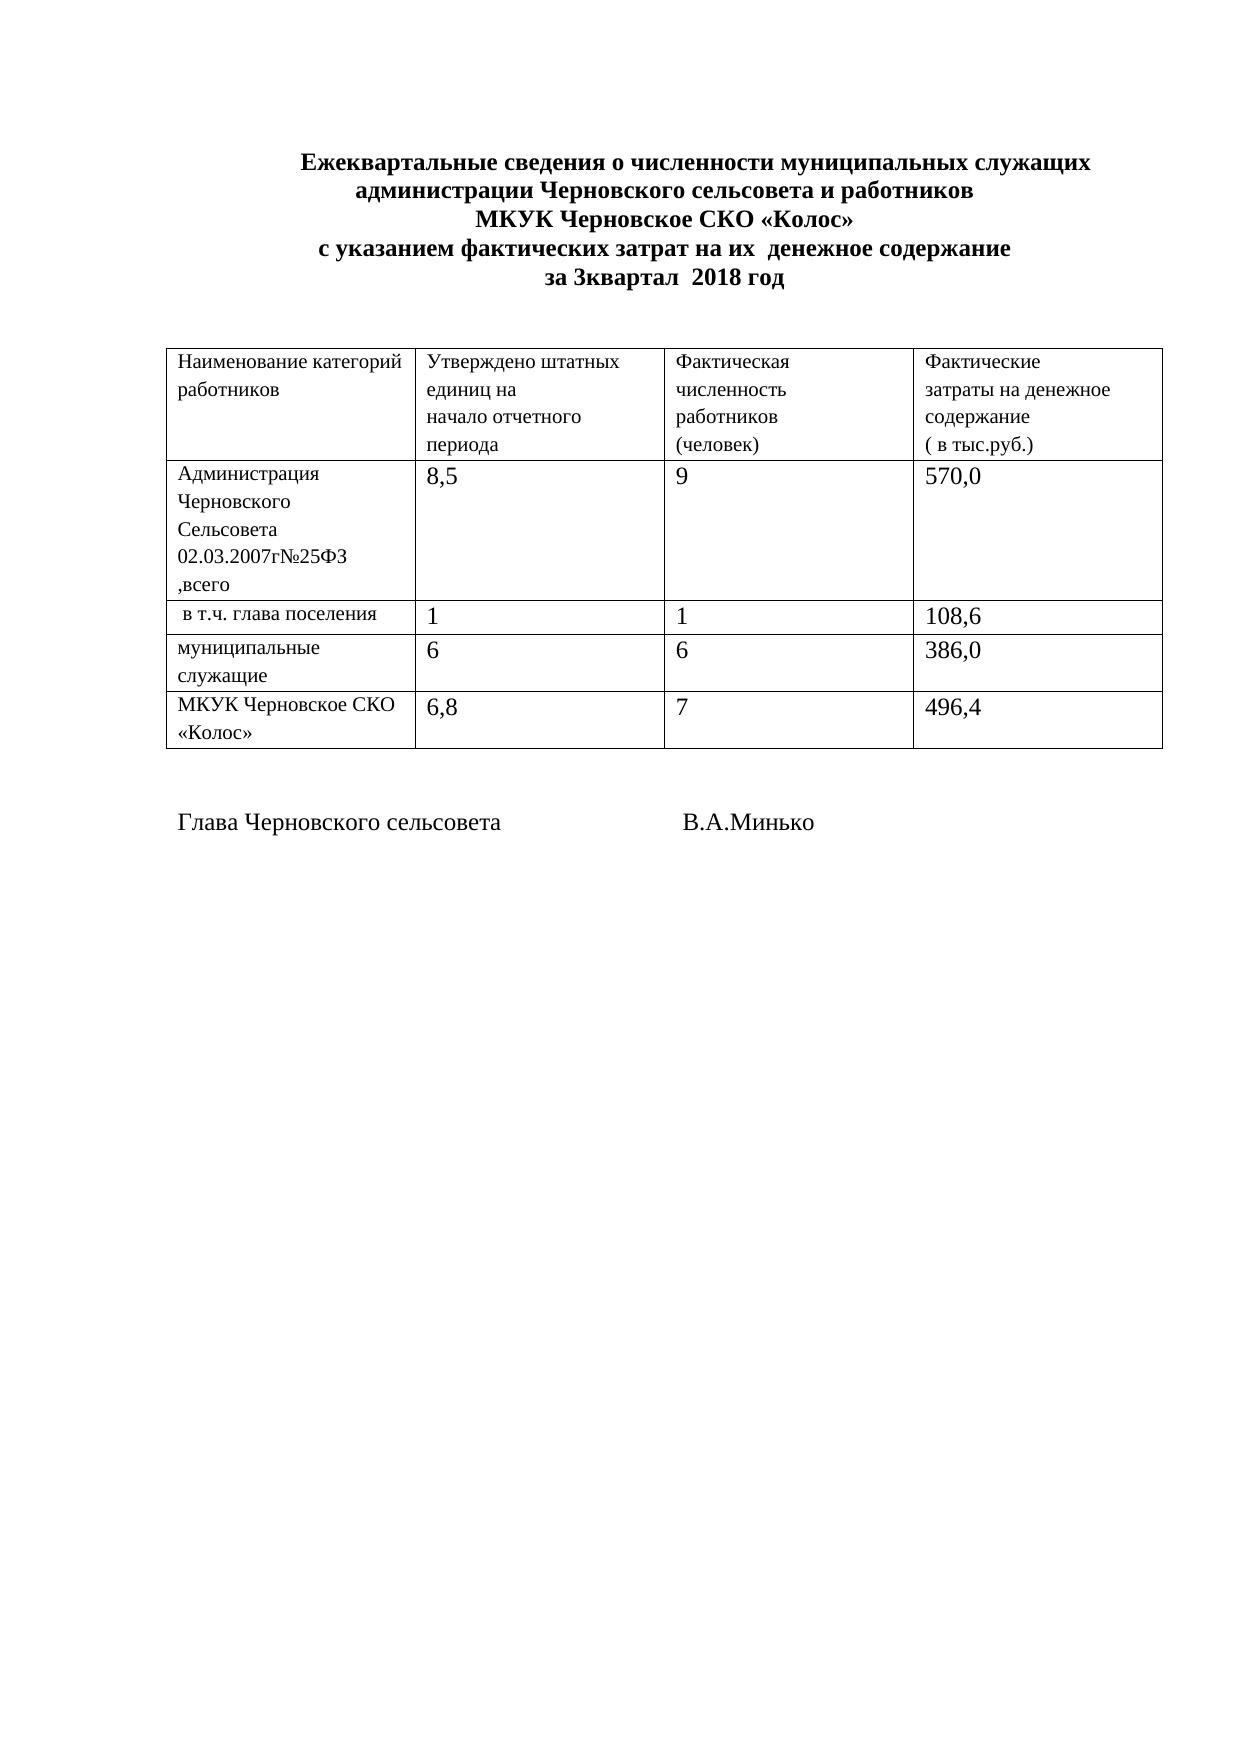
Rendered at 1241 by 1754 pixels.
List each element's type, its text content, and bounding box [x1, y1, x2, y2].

text Глава Черновского сельсовета В.А.Минько [177, 807, 1152, 835]
table_cell 108,6 [914, 601, 1162, 634]
table_cell 570,0 [914, 461, 1162, 600]
table_header Утверждено штатных единиц на начало отчетного периода [416, 349, 664, 460]
table_header Фактическая численность работников (человек) [665, 349, 913, 460]
text за 3квартал 2018 год [177, 262, 1152, 291]
table_header Фактические затраты на денежное содержание ( в тыс.руб.) [914, 349, 1162, 460]
text МКУК Черновское СКО «Колос» [177, 204, 1152, 233]
table_cell 6 [416, 635, 664, 691]
table_cell 9 [665, 461, 913, 600]
table_cell 1 [416, 601, 664, 634]
table_cell 496,4 [914, 692, 1162, 748]
text с указанием фактических затрат на их денежное содержание [177, 233, 1152, 262]
table_header Наименование категорий работников [167, 349, 415, 460]
table_cell муниципальные служащие [167, 635, 415, 691]
table_cell 6,8 [416, 692, 664, 748]
table_cell 6 [665, 635, 913, 691]
text Ежеквартальные сведения о численности муниципальных служащих администрации Черновского сельсовета и работников [177, 147, 1152, 204]
table_cell 386,0 [914, 635, 1162, 691]
table_cell 1 [665, 601, 913, 634]
table_cell 7 [665, 692, 913, 748]
table_cell МКУК Черновское СКО «Колос» [167, 692, 415, 748]
table_cell Администрация Черновского Сельсовета 02.03.2007г№25ФЗ ,всего [167, 461, 415, 600]
table_cell в т.ч. глава поселения [167, 601, 415, 634]
table_cell 8,5 [416, 461, 664, 600]
